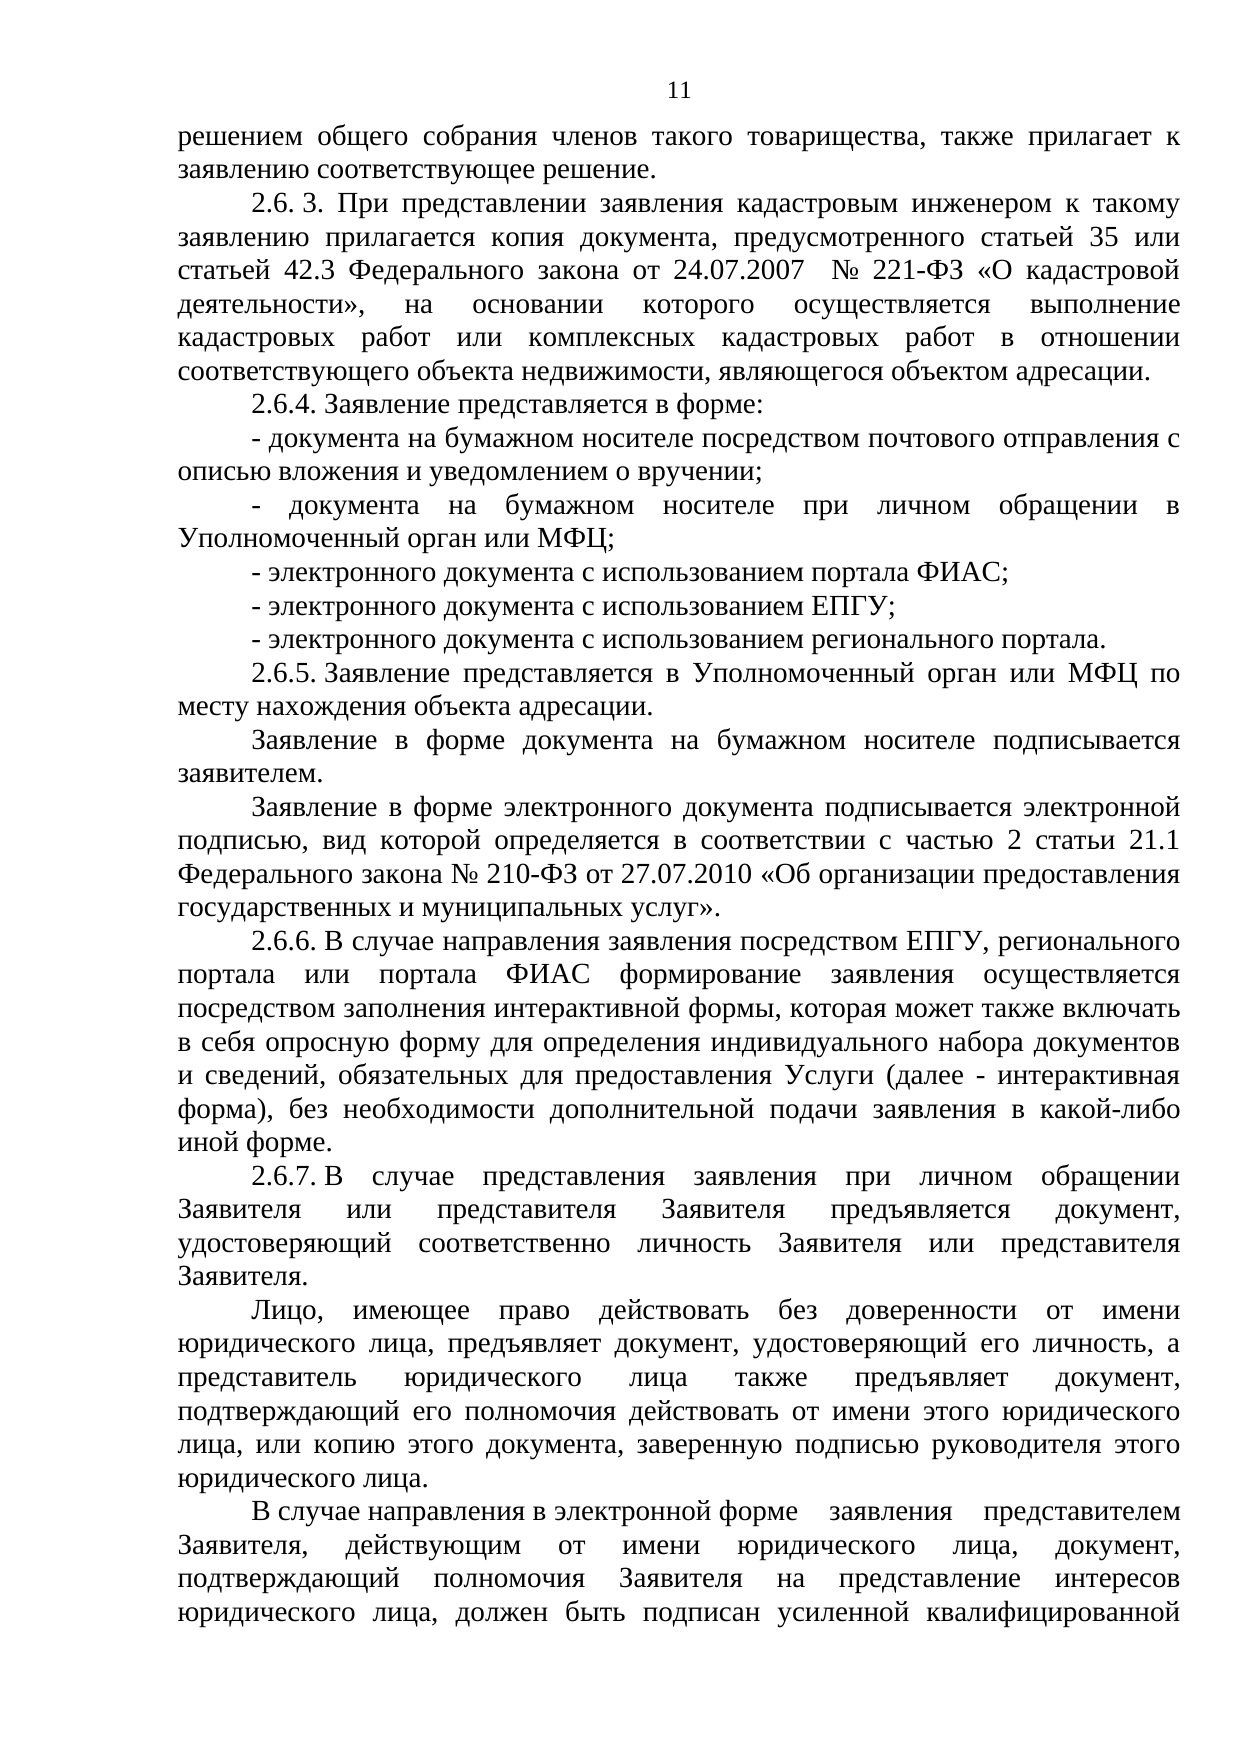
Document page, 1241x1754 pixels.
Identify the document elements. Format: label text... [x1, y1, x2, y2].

text Заявление в форме электронного документа подписывается электронной подписью, вид которой определяется в соответствии с частью 2 статьи 21.1 Федерального закона № 210-ФЗ от 27.07.2010 «Об организации предоставления государственных и муниципальных услуг». [177, 789, 1181, 923]
text 2.6.4. Заявление представляется в форме: [177, 386, 1181, 420]
text Заявление в форме документа на бумажном носителе подписывается заявителем. [177, 722, 1181, 789]
text - электронного документа с использованием портала ФИАС; [177, 554, 1181, 588]
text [177, 1493, 1181, 1627]
text 2.6.7. В случае представления заявления при личном обращении Заявителя или представителя Заявителя предъявляется документ, удостоверяющий соответственно личность Заявителя или представителя Заявителя. [177, 1158, 1181, 1292]
text - электронного документа с использованием регионального портала. [177, 621, 1181, 655]
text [177, 118, 1181, 185]
text - электронного документа с использованием ЕПГУ; [177, 588, 1181, 621]
text 2.6.6. В случае направления заявления посредством ЕПГУ, регионального портала или портала ФИАС формирование заявления осуществляется посредством заполнения интерактивной формы, которая может также включать в себя опросную форму для определения индивидуального набора документов и сведений, обязательных для предоставления Услуги (далее - интерактивная форма), без необходимости дополнительной подачи заявления в какой-либо иной форме. [177, 923, 1181, 1158]
text - документа на бумажном носителе посредством почтового отправления с описью вложения и уведомлением о вручении; [177, 420, 1181, 487]
text 2.6. 3. При представлении заявления кадастровым инженером к такому заявлению прилагается копия документа, предусмотренного статьей 35 или статьей 42.3 Федерального закона от 24.07.2007 № 221-ФЗ «О кадастровой деятельности», на основании которого осуществляется выполнение кадастровых работ или комплексных кадастровых работ в отношении соответствующего объекта недвижимости, являющегося объектом адресации. [177, 185, 1181, 386]
text - документа на бумажном носителе при личном обращении в Уполномоченный орган или МФЦ; [177, 487, 1181, 554]
text Лицо, имеющее право действовать без доверенности от имени юридического лица, предъявляет документ, удостоверяющий его личность, а представитель юридического лица также предъявляет документ, подтверждающий его полномочия действовать от имени этого юридического лица, или копию этого документа, заверенную подписью руководителя этого юридического лица. [177, 1292, 1181, 1493]
text 2.6.5. Заявление представляется в Уполномоченный орган или МФЦ по месту нахождения объекта адресации. [177, 655, 1181, 722]
